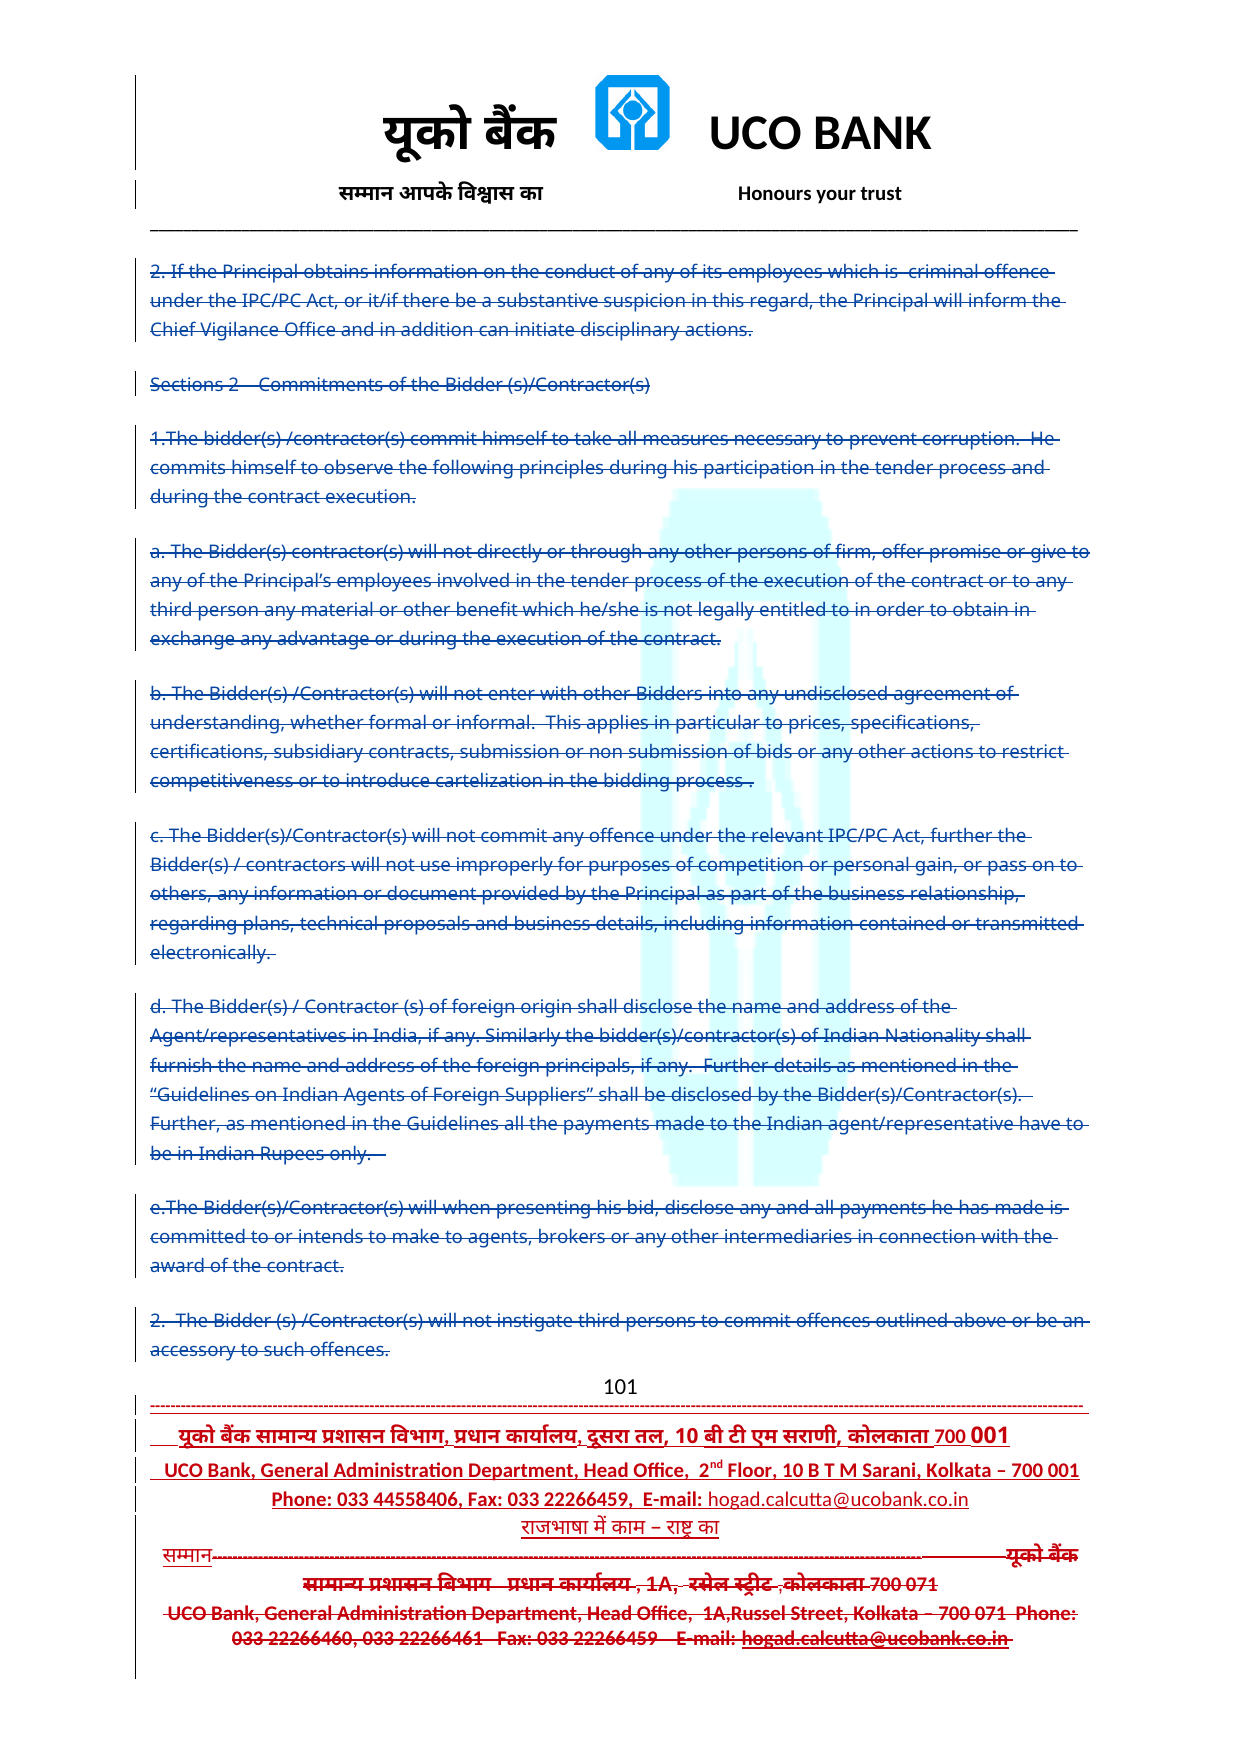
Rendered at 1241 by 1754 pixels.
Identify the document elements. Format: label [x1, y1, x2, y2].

picture [595, 75, 670, 150]
